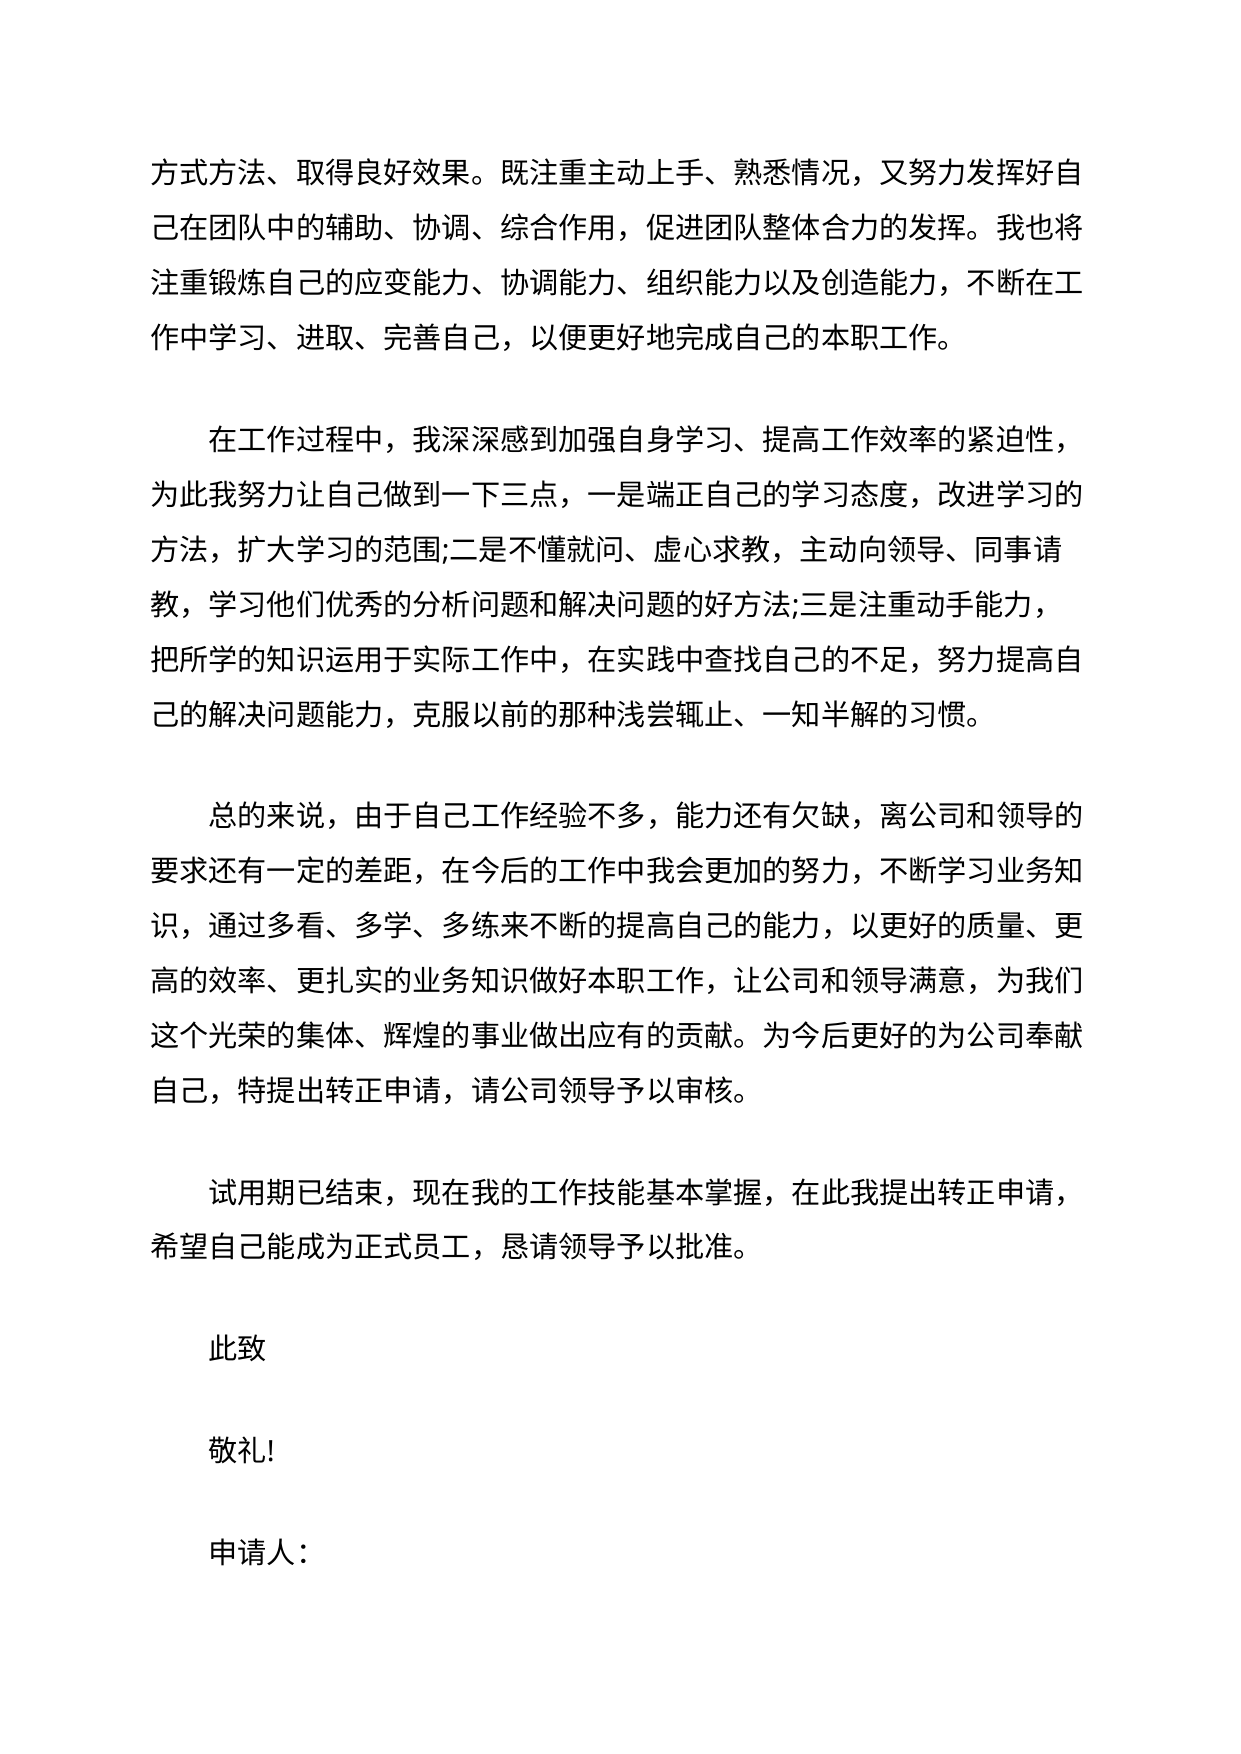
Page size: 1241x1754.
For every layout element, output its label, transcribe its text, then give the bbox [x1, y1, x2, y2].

text 在工作过程中，我深深感到加强自身学习、提高工作效率的紧迫性，为此我努力让自己做到一下三点，一是端正自己的学习态度，改进学习的方法，扩大学习的范围;二是不懂就问、虚心求教，主动向领导、同事请教，学习他们优秀的分析问题和解决问题的好方法;三是注重动手能力，把所学的知识运用于实际工作中，在实践中查找自己的不足，努力提高自己的解决问题能力，克服以前的那种浅尝辄止、一知半解的习惯。 [150, 416, 1090, 733]
text 试用期已结束，现在我的工作技能基本掌握，在此我提出转正申请，希望自己能成为正式员工，恳请领导予以批准。 [150, 1169, 1090, 1266]
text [150, 150, 1090, 357]
text 敬礼! [150, 1428, 1090, 1470]
text 申请人： [150, 1529, 1090, 1572]
text 总的来说，由于自己工作经验不多，能力还有欠缺，离公司和领导的要求还有一定的差距，在今后的工作中我会更加的努力，不断学习业务知识，通过多看、多学、多练来不断的提高自己的能力，以更好的质量、更高的效率、更扎实的业务知识做好本职工作，让公司和领导满意，为我们这个光荣的集体、辉煌的事业做出应有的贡献。为今后更好的为公司奉献自己，特提出转正申请，请公司领导予以审核。 [150, 793, 1090, 1110]
text 此致 [150, 1326, 1090, 1368]
